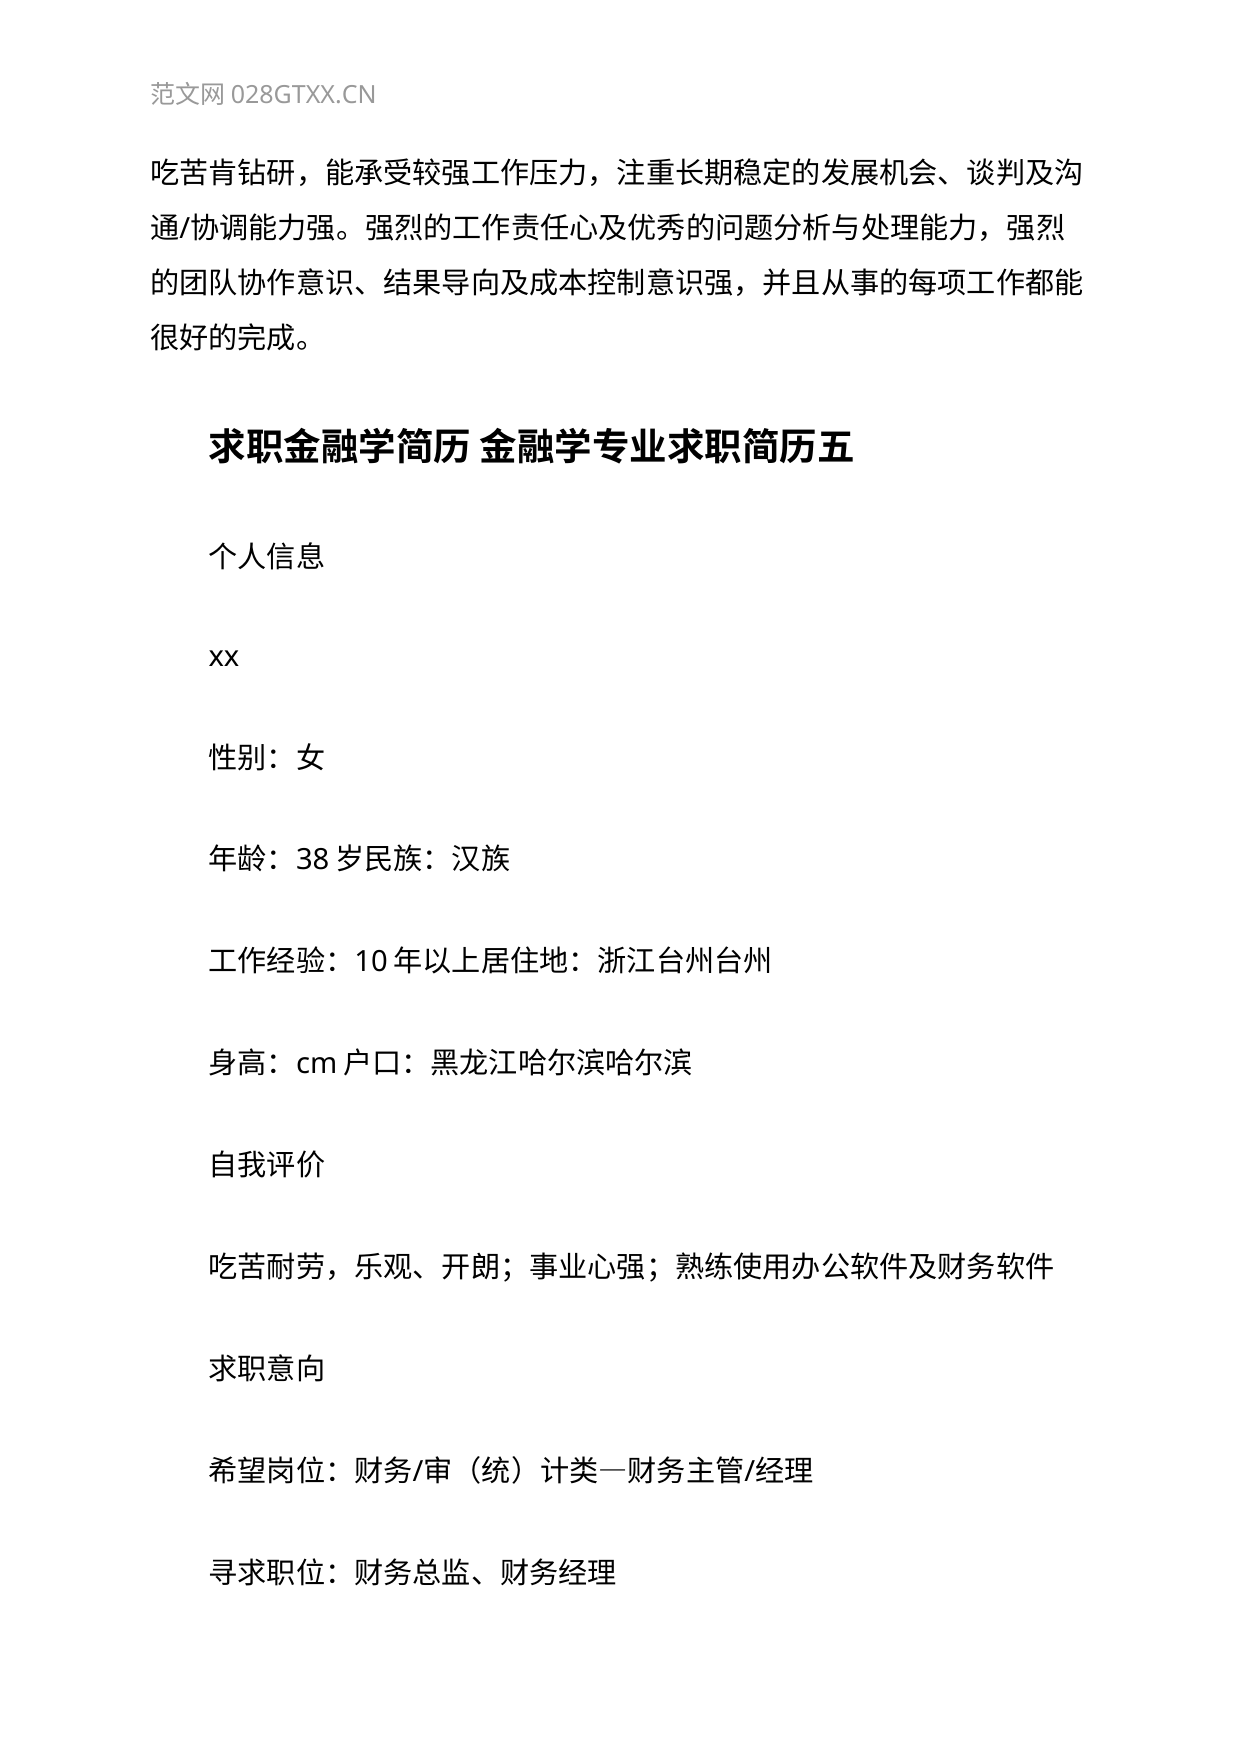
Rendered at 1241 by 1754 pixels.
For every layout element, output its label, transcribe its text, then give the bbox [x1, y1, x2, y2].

text 吃苦耐劳，乐观、开朗；事业心强；熟练使用办公软件及财务软件 [150, 1244, 1090, 1286]
text 求职金融学简历 金融学专业求职简历五 [150, 417, 1090, 471]
text 希望岗位：财务/审（统）计类—财务主管/经理 [150, 1447, 1090, 1489]
text 个人信息 [150, 534, 1090, 576]
text 寻求职位：财务总监、财务经理 [150, 1549, 1090, 1591]
text 性别：女 [150, 734, 1090, 776]
text xx [150, 636, 1090, 675]
text 年龄：38岁民族：汉族 [150, 836, 1090, 878]
text 工作经验：10年以上居住地：浙江台州台州 [150, 938, 1090, 980]
text 自我评价 [150, 1142, 1090, 1184]
text 求职意向 [150, 1345, 1090, 1388]
text 身高：cm户口：黑龙江哈尔滨哈尔滨 [150, 1040, 1090, 1082]
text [150, 150, 1090, 357]
